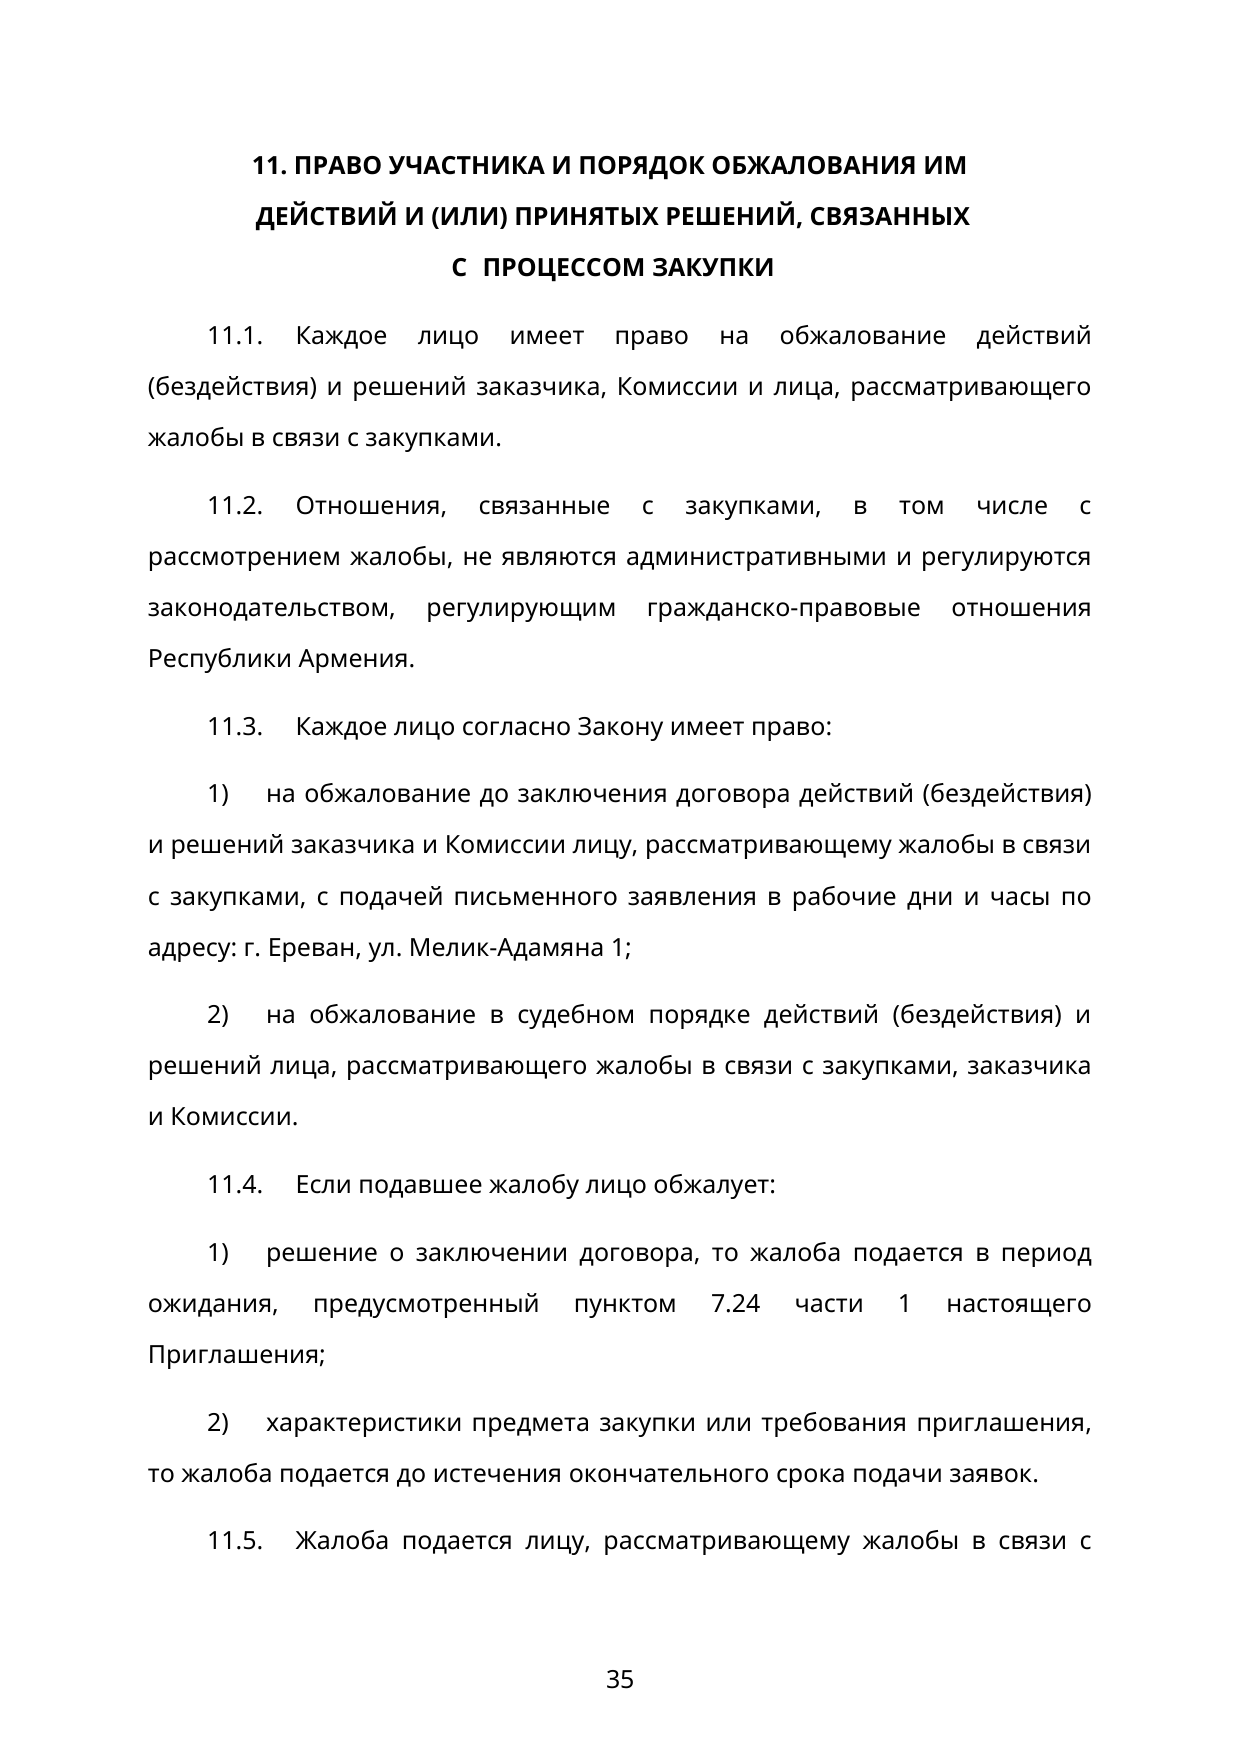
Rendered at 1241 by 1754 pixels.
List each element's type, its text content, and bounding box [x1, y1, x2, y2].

text 11.4. Если подавшее жалобу лицо обжалует: [148, 1167, 1092, 1201]
text 2) на обжалование в судебном порядке действий (бездействия) и решений лица, рассматривающего жалобы в связи с закупками, заказчика и Комиссии. [148, 997, 1092, 1133]
text 11.2. Отношения, связанные с закупками, в том числе с рассмотрением жалобы, не являются административными и регулируются законодательством, регулирующим гражданско-правовые отношения Республики Армения. [148, 488, 1092, 675]
text 11.3. Каждое лицо согласно Закону имеет право: [148, 708, 1092, 742]
text 2) характеристики предмета закупки или требования приглашения, то жалоба подается до истечения окончательного срока подачи заявок. [148, 1404, 1092, 1489]
text 11.1. Каждое лицо имеет право на обжалование действий (бездействия) и решений заказчика, Комиссии и лица, рассматривающего жалобы в связи с закупками. [148, 318, 1092, 454]
text 1) решение о заключении договора, то жалоба подается в период ожидания, предусмотренный пунктом 7.24 части 1 настоящего Приглашения; [148, 1234, 1092, 1371]
text 1) на обжалование до заключения договора действий (бездействия) и решений заказчика и Комиссии лицу, рассматривающему жалобы в связи с закупками, с подачей письменного заявления в рабочие дни и часы по адресу: г. Ереван, ул. Мелик-Адамяна 1; [148, 776, 1092, 963]
text 11. ПРАВО УЧАСТНИКА И ПОРЯДОК ОБЖАЛОВАНИЯ ИМ ДЕЙСТВИЙ И (ИЛИ) ПРИНЯТЫХ РЕШЕНИЙ, СВЯЗАННЫХ С ПРОЦЕССОМ ЗАКУПКИ [207, 148, 1019, 284]
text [148, 1523, 1092, 1557]
